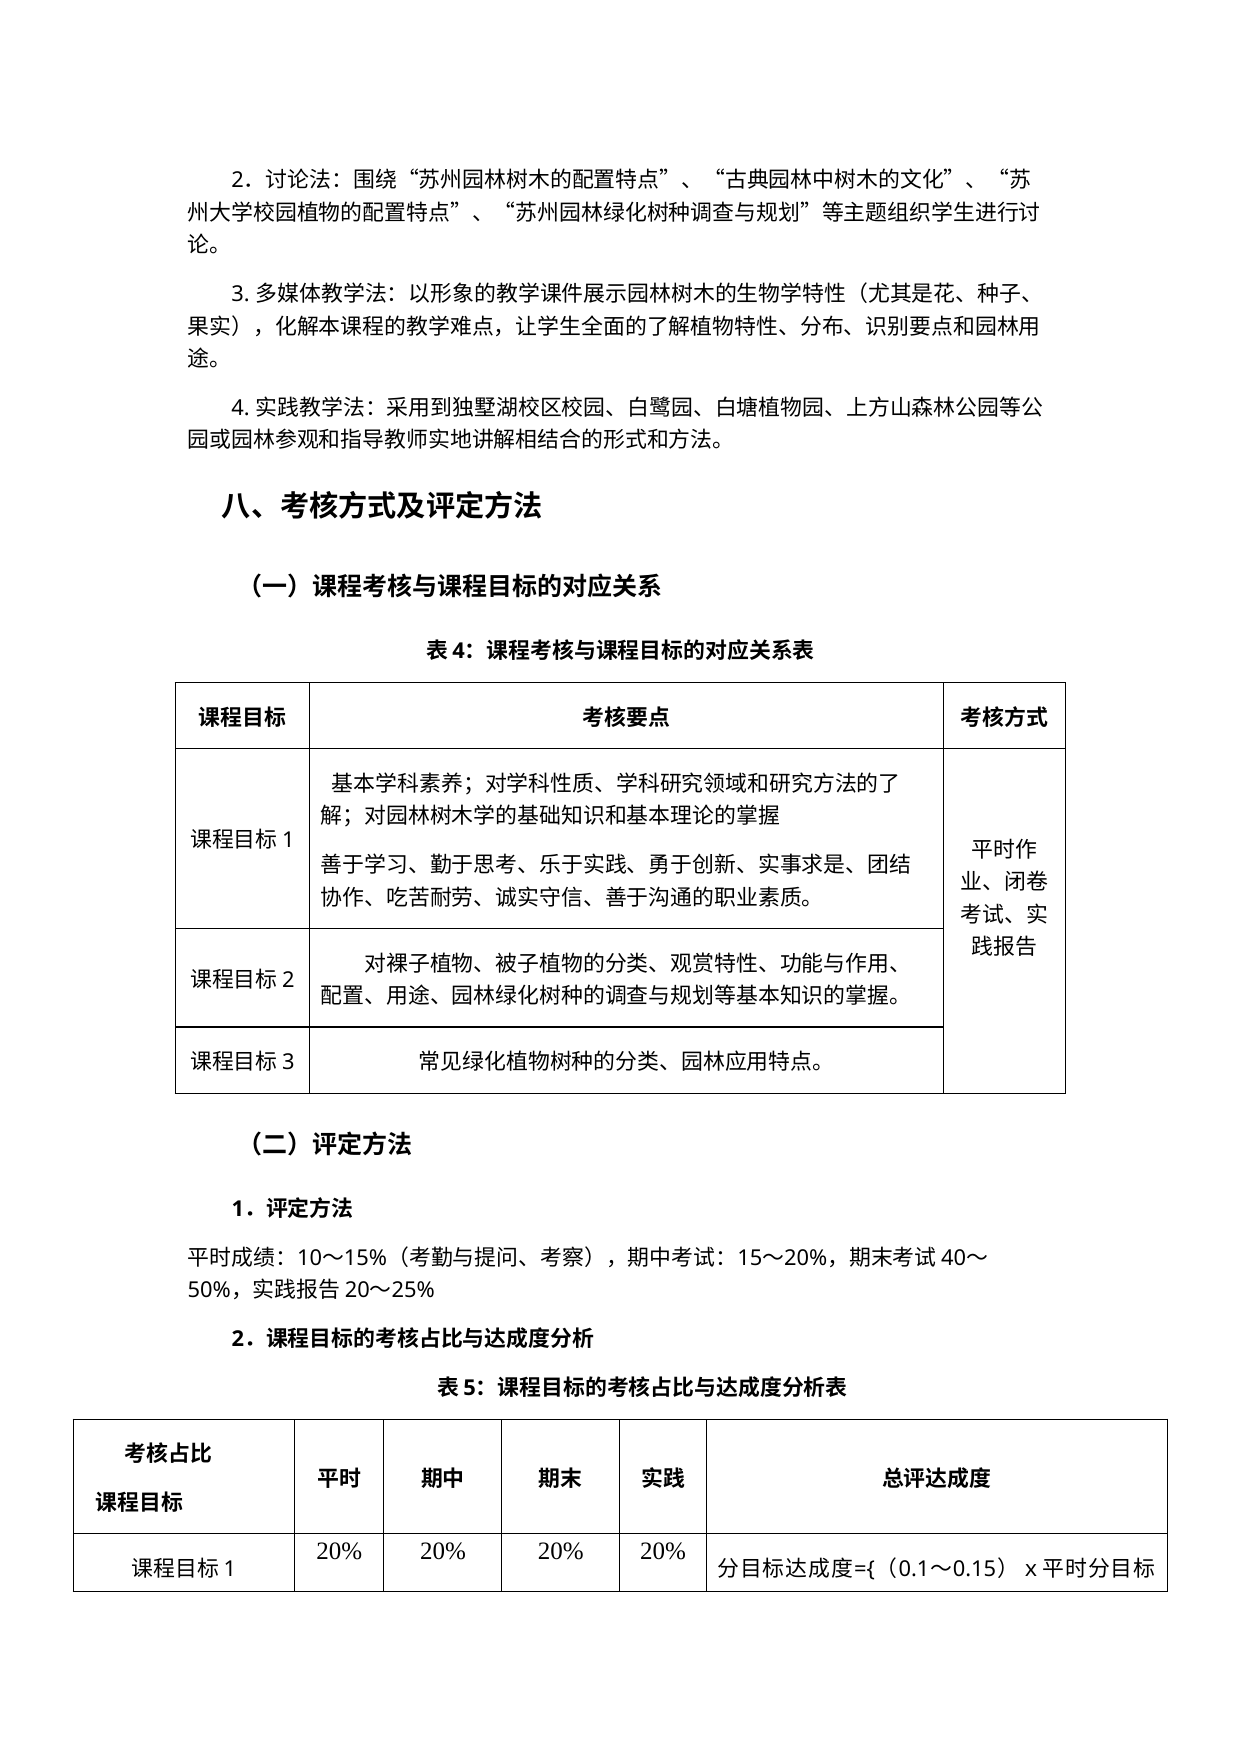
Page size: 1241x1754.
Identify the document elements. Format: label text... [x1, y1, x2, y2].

table_header 考核方式 [944, 683, 1065, 748]
text 3. 多媒体教学法：以形象的教学课件展示园林树木的生物学特性（尤其是花、种子、果实），化解本课程的教学难点，让学生全面的了解植物特性、分布、识别要点和园林用途。 [187, 276, 1053, 373]
table_cell 课程目标1 [74, 1534, 294, 1591]
text 平时成绩：10～15%（考勤与提问、考察），期中考试：15～20%，期末考试40～50%，实践报告20～25% [187, 1240, 1053, 1305]
table_cell 20% [620, 1534, 706, 1591]
table_header 课程目标 [176, 683, 309, 748]
table_cell 课程目标1 [176, 749, 309, 928]
table_header 总评达成度 [707, 1420, 1167, 1533]
text （二）评定方法 [187, 1110, 1053, 1175]
table_header 实践 [620, 1420, 706, 1533]
text 表4：课程考核与课程目标的对应关系表 [187, 633, 1053, 666]
text 4. 实践教学法：采用到独墅湖校区校园、白鹭园、白塘植物园、上方山森林公园等公园或园林参观和指导教师实地讲解相结合的形式和方法。 [187, 389, 1053, 454]
table_cell 20% [384, 1534, 501, 1591]
table_cell 平时作业、闭卷考试、实践报告 [944, 749, 1065, 1092]
text 表5：课程目标的考核占比与达成度分析表 [187, 1370, 1053, 1402]
text 八、考核方式及评定方法 [187, 471, 1053, 536]
table_cell 课程目标3 [176, 1028, 309, 1092]
table_cell 对裸子植物、被子植物的分类、观赏特性、功能与作用、配置、用途、园林绿化树种的调查与规划等基本知识的掌握。 [310, 929, 943, 1026]
table_header 考核要点 [310, 683, 943, 748]
table_cell 常见绿化植物树种的分类、园林应用特点。 [310, 1028, 943, 1092]
table_cell 基本学科素养；对学科性质、学科研究领域和研究方法的了解；对园林树木学的基础知识和基本理论的掌握 善于学习、勤于思考、乐于实践、勇于创新、实事求是、团结协作、吃苦耐劳、诚实守信、善于沟通的职业素质。 [310, 749, 943, 928]
table_header 期中 [384, 1420, 501, 1533]
table_header 考核占比 课程目标 [74, 1420, 294, 1533]
table_header 平时 [295, 1420, 383, 1533]
text 1．评定方法 [187, 1191, 1053, 1223]
text 2．课程目标的考核占比与达成度分析 [187, 1321, 1053, 1353]
text 2．讨论法：围绕“苏州园林树木的配置特点”、“古典园林中树木的文化”、“苏州大学校园植物的配置特点”、“苏州园林绿化树种调查与规划”等主题组织学生进行讨论。 [187, 162, 1053, 259]
text （一）课程考核与课程目标的对应关系 [187, 552, 1053, 617]
table_cell 课程目标2 [176, 929, 309, 1026]
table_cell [707, 1534, 1167, 1591]
table_cell 20% [502, 1534, 619, 1591]
table_cell 20% [295, 1534, 383, 1591]
table_header 期末 [502, 1420, 619, 1533]
